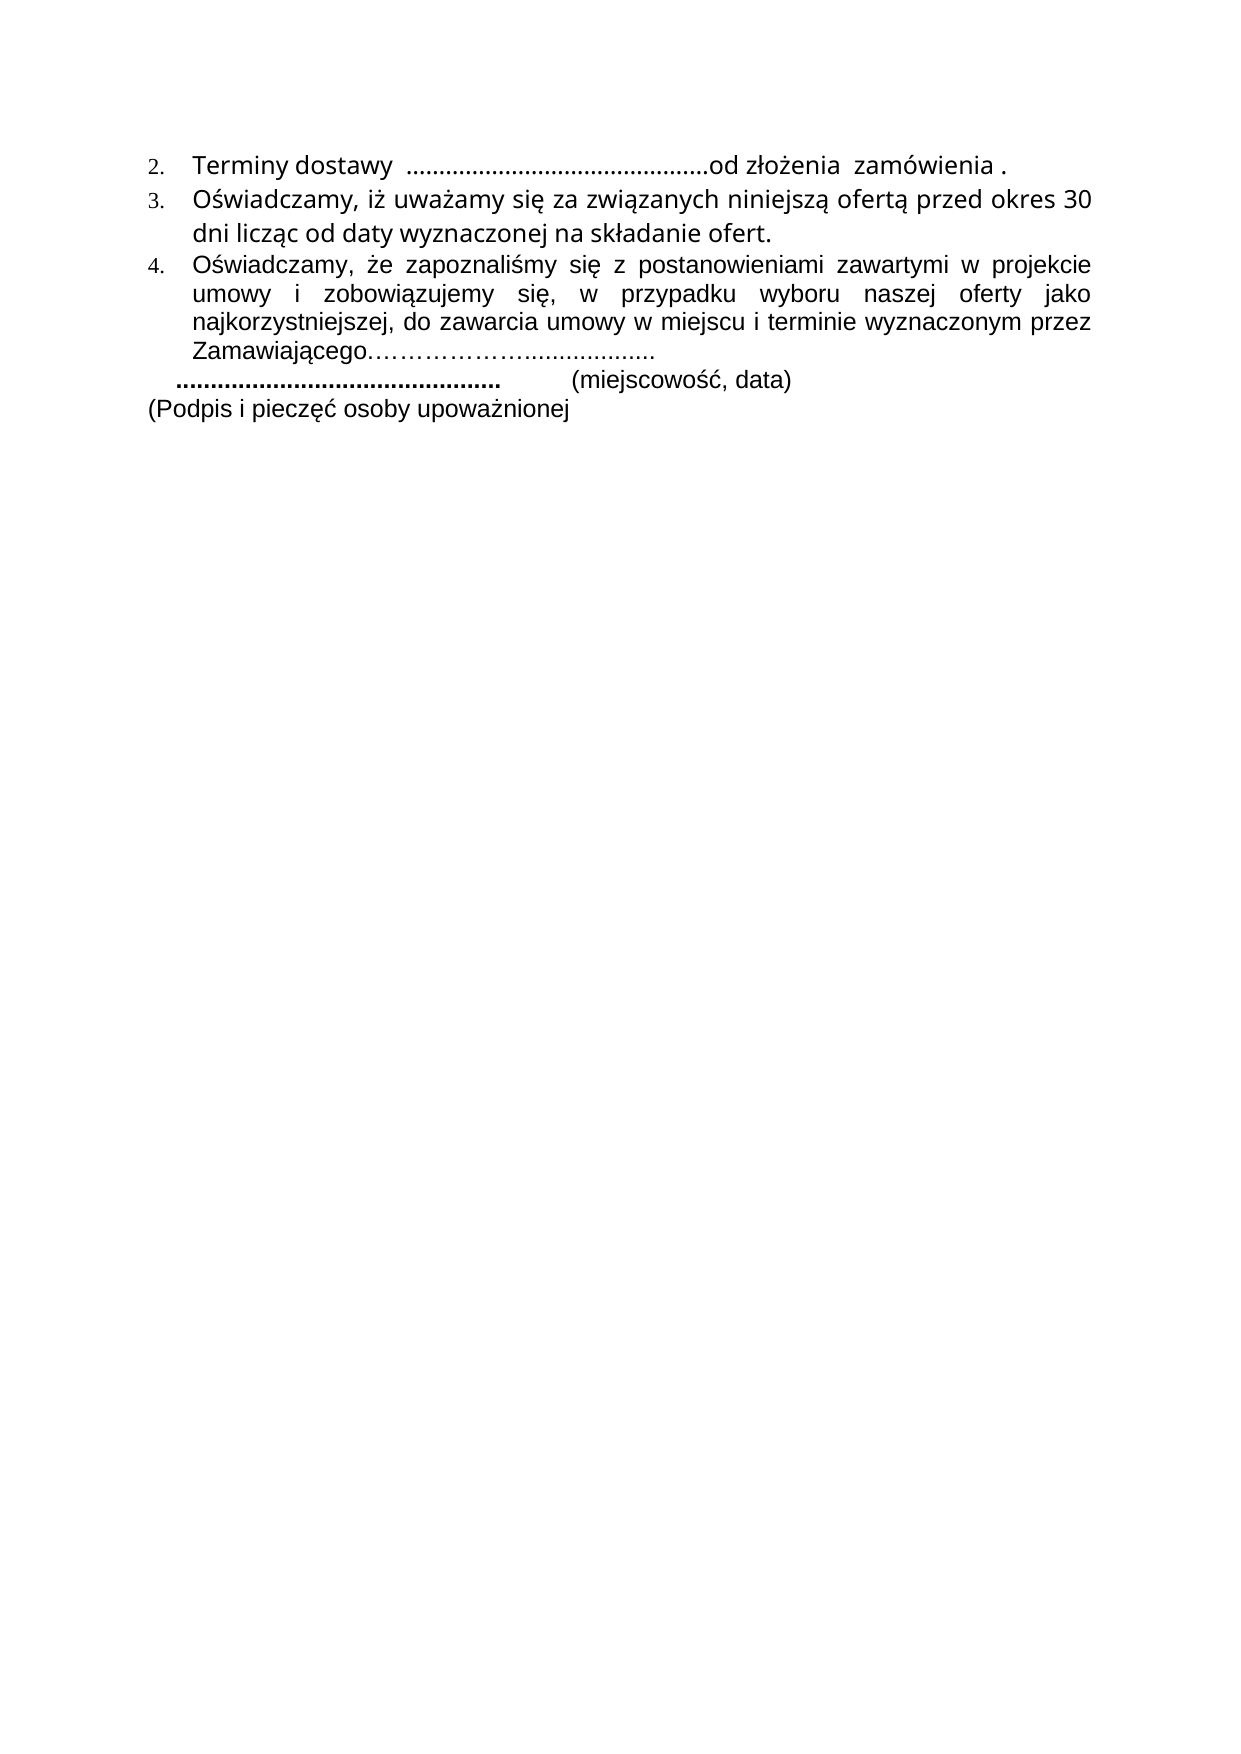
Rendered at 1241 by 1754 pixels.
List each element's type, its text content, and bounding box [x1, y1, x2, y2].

list Oświadczamy, że zapoznaliśmy się z postanowieniami zawartymi w projekcie umowy i zobowiązujemy się, w przypadku wyboru naszej oferty jako najkorzystniejszej, do zawarcia umowy w miejscu i terminie wyznaczonym przez Zamawiającego.………………................... [148, 250, 1093, 365]
list Oświadczamy, iż uważamy się za związanych niniejszą ofertą przed okres 30 dni licząc od daty wyznaczonej na składanie ofert. [148, 182, 1093, 250]
list Terminy dostawy …………………………………….…od złożenia zamówienia . [148, 148, 1093, 182]
text ............................................... (miejscowość, data) (Podpis i pieczęć osoby upoważnionej [148, 365, 1093, 451]
